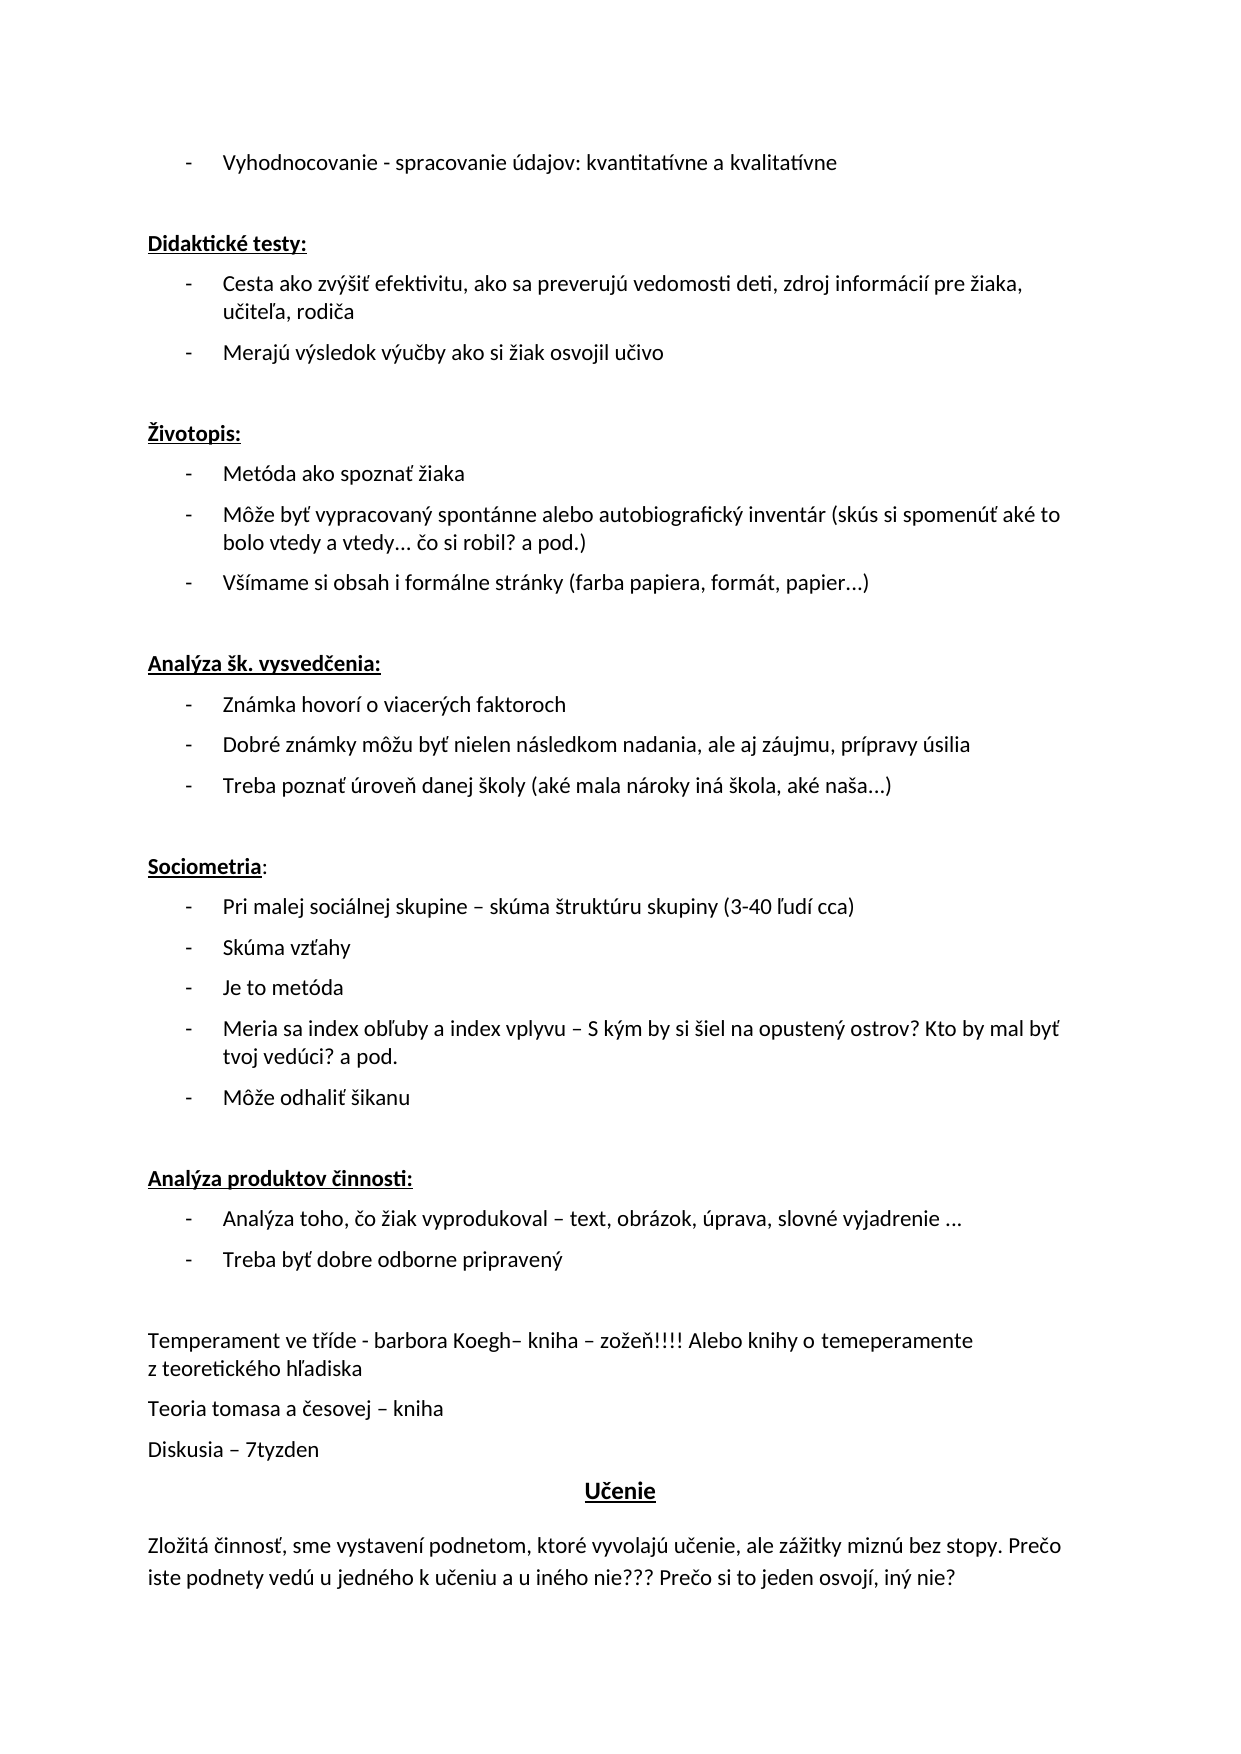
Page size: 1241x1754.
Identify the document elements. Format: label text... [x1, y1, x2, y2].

list Vyhodnocovanie - spracovanie údajov: kvantitatívne a kvalitatívne [185, 148, 1093, 176]
text Analýza produktov činnosti: [148, 1164, 1093, 1192]
list Treba byť dobre odborne pripravený [185, 1245, 1093, 1273]
text Životopis: [148, 419, 1093, 447]
list Metóda ako spoznať žiaka [185, 459, 1093, 487]
text Analýza šk. vysvedčenia: [148, 649, 1093, 677]
text Teoria tomasa a česovej – kniha [148, 1394, 1093, 1422]
text Sociometria: [148, 852, 1093, 880]
list Pri malej sociálnej skupine – skúma štruktúru skupiny (3-40 ľudí cca) [185, 892, 1093, 921]
list Je to metóda [185, 973, 1093, 1002]
list Merajú výsledok výučby ako si žiak osvojil učivo [185, 338, 1093, 366]
list Skúma vzťahy [185, 933, 1093, 961]
list Meria sa index obľuby a index vplyvu – S kým by si šiel na opustený ostrov? Kto by mal byť tvoj vedúci? a pod. [185, 1014, 1093, 1070]
text Didaktické testy: [148, 229, 1093, 257]
list Cesta ako zvýšiť efektivitu, ako sa preverujú vedomosti deti, zdroj informácií pre žiaka, učiteľa, rodiča [185, 269, 1093, 325]
text Temperament ve tříde - barbora Koegh– kniha – zožeň!!!! Alebo knihy o temeperamente z teoretického hľadiska [148, 1326, 1093, 1382]
list Známka hovorí o viacerých faktoroch [185, 690, 1093, 718]
list Môže byť vypracovaný spontánne alebo autobiografický inventár (skús si spomenúť aké to bolo vtedy a vtedy... čo si robil? a pod.) [185, 500, 1093, 556]
list Všímame si obsah i formálne stránky (farba papiera, formát, papier...) [185, 568, 1093, 596]
text Učenie [148, 1475, 1093, 1506]
list Môže odhaliť šikanu [185, 1083, 1093, 1111]
text Zložitá činnosť, sme vystavení podnetom, ktoré vyvolajú učenie, ale zážitky miznú bez stopy. Prečo iste podnety vedú u jedného k učeniu a u iného nie??? Prečo si to jeden osvojí, iný nie? [148, 1531, 1093, 1591]
list Analýza toho, čo žiak vyprodukoval – text, obrázok, úprava, slovné vyjadrenie ... [185, 1204, 1093, 1232]
list Dobré známky môžu byť nielen následkom nadania, ale aj záujmu, prípravy úsilia [185, 730, 1093, 758]
list Treba poznať úroveň danej školy (aké mala nároky iná škola, aké naša...) [185, 771, 1093, 799]
text Diskusia – 7tyzden [148, 1435, 1093, 1463]
